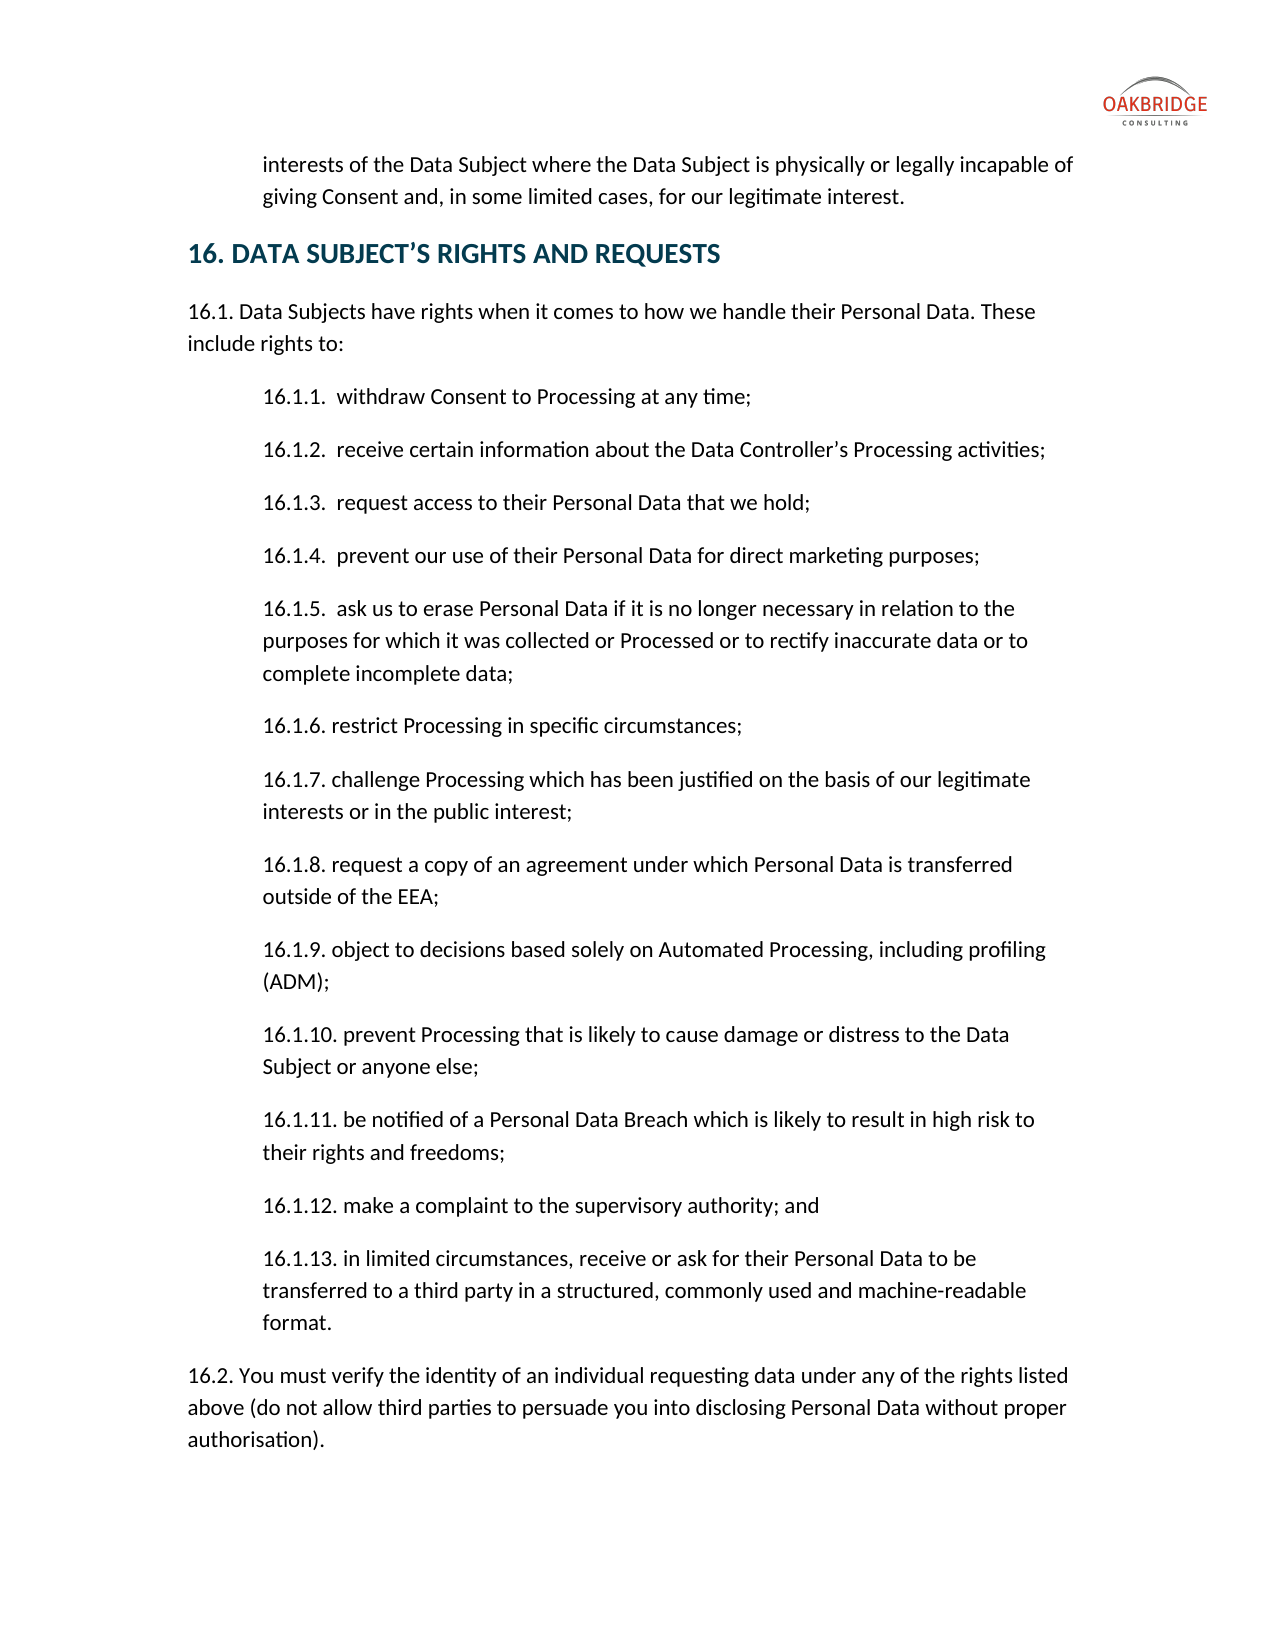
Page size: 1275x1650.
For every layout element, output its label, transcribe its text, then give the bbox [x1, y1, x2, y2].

text 16.1.10. prevent Processing that is likely to cause damage or distress to the Data Subject or anyone else; [262, 1020, 1087, 1081]
text 16.1.9. object to decisions based solely on Automated Processing, including profiling (ADM); [262, 935, 1087, 995]
text 16.1.2. receive certain information about the Data Controller’s Processing activities; [262, 435, 1087, 463]
text 16.1.1. withdraw Consent to Processing at any time; [262, 382, 1087, 410]
text 16.2. You must verify the identity of an individual requesting data under any of the rights listed above (do not allow third parties to persuade you into disclosing Personal Data without proper authorisation). [187, 1361, 1087, 1453]
picture [1087, 39, 1223, 175]
text 16.1.3. request access to their Personal Data that we hold; [262, 488, 1087, 516]
text 16.1.6. restrict Processing in specific circumstances; [262, 712, 1087, 740]
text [262, 150, 1087, 210]
text 16. DATA SUBJECT’S RIGHTS AND REQUESTS [187, 235, 1087, 271]
text 16.1.8. request a copy of an agreement under which Personal Data is transferred outside of the EEA; [262, 850, 1087, 910]
text 16.1.4. prevent our use of their Personal Data for direct marketing purposes; [262, 541, 1087, 569]
text 16.1. Data Subjects have rights when it comes to how we handle their Personal Data. These include rights to: [187, 297, 1087, 357]
text 16.1.5. ask us to erase Personal Data if it is no longer necessary in relation to the purposes for which it was collected or Processed or to rectify inaccurate data or to complete incomplete data; [262, 594, 1087, 687]
text 16.1.7. challenge Processing which has been justified on the basis of our legitimate interests or in the public interest; [262, 765, 1087, 825]
text 16.1.13. in limited circumstances, receive or ask for their Personal Data to be transferred to a third party in a structured, commonly used and machine-readable format. [262, 1244, 1087, 1336]
text 16.1.12. make a complaint to the supervisory authority; and [262, 1191, 1087, 1219]
text 16.1.11. be notified of a Personal Data Breach which is likely to result in high risk to their rights and freedoms; [262, 1106, 1087, 1166]
